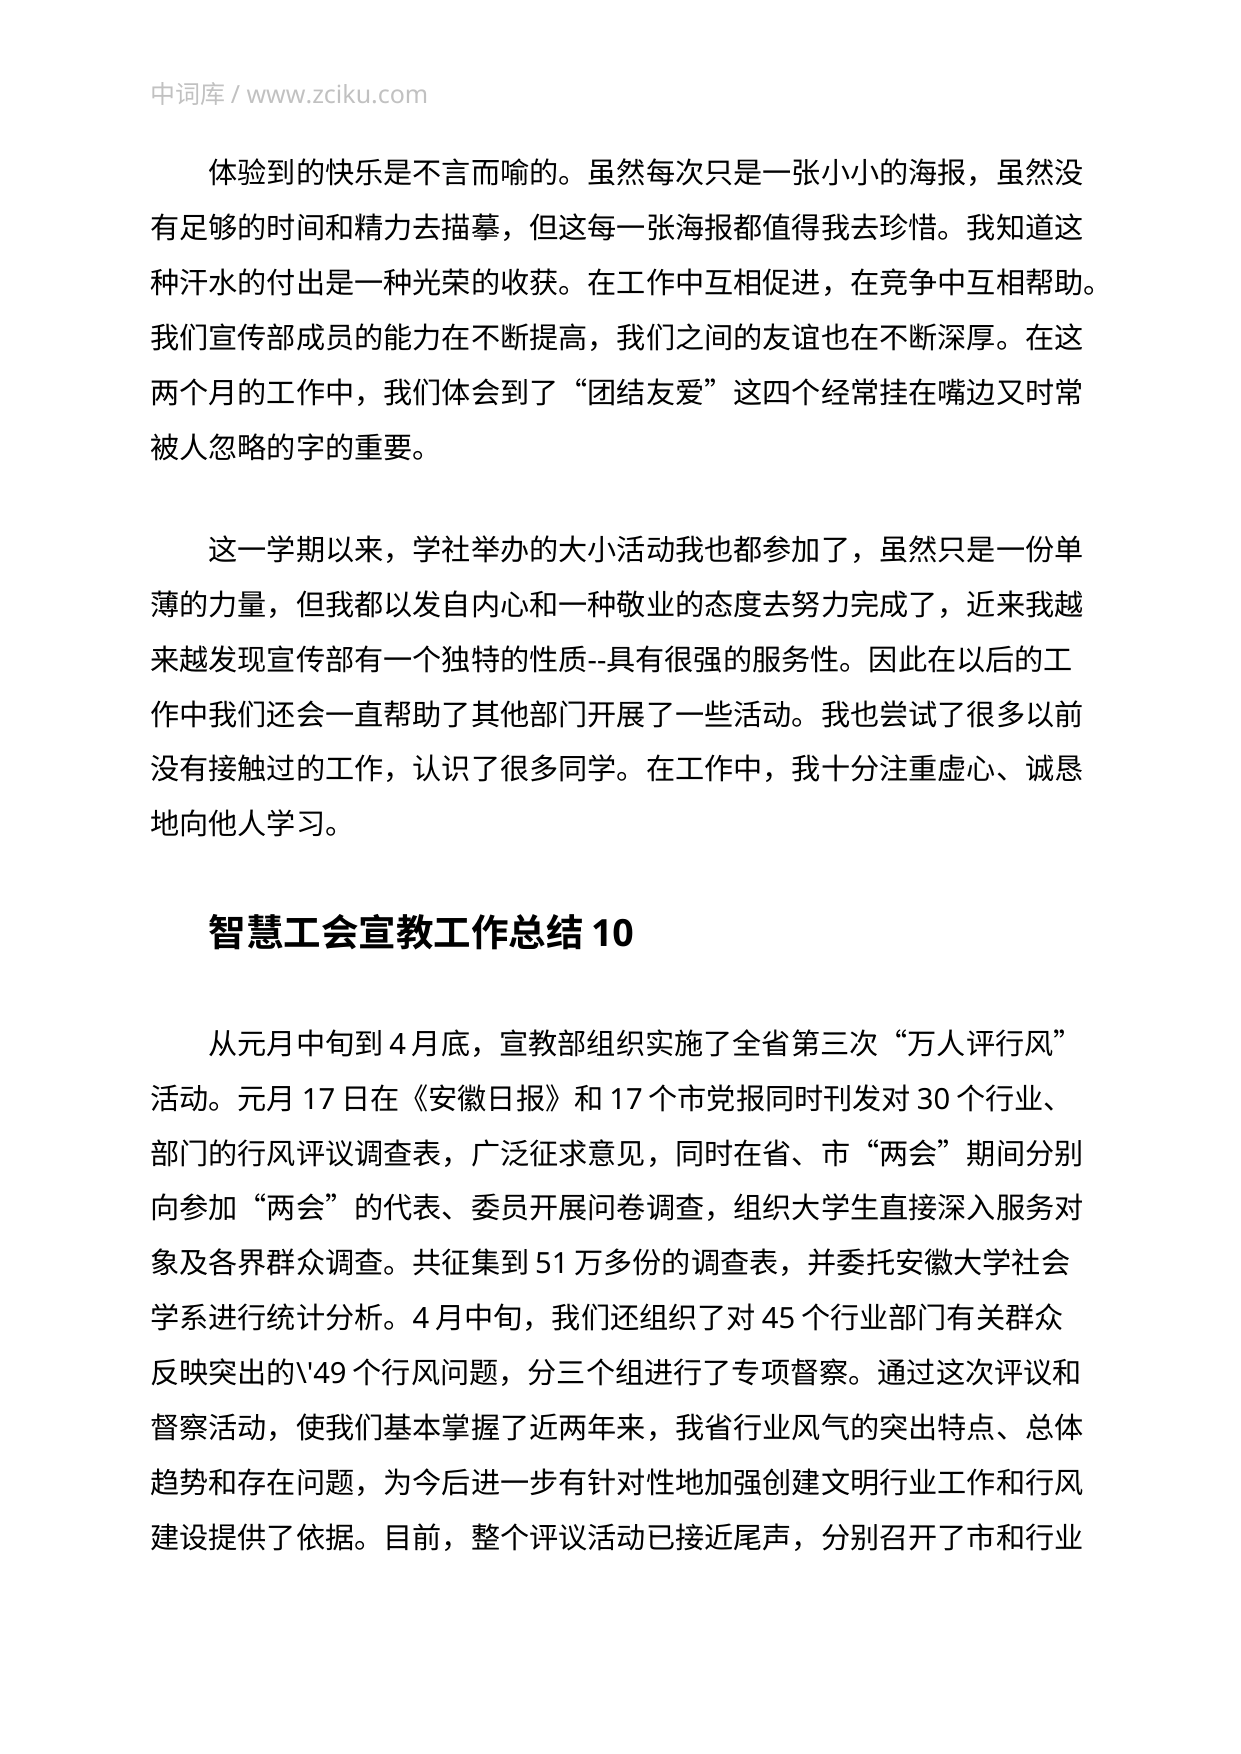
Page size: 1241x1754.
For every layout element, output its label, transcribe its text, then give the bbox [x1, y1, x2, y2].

text 这一学期以来，学社举办的大小活动我也都参加了，虽然只是一份单薄的力量，但我都以发自内心和一种敬业的态度去努力完成了，近来我越来越发现宣传部有一个独特的性质--具有很强的服务性。因此在以后的工作中我们还会一直帮助了其他部门开展了一些活动。我也尝试了很多以前没有接触过的工作，认识了很多同学。在工作中，我十分注重虚心、诚恳地向他人学习。 [150, 526, 1090, 843]
text 体验到的快乐是不言而喻的。虽然每次只是一张小小的海报，虽然没有足够的时间和精力去描摹，但这每一张海报都值得我去珍惜。我知道这种汗水的付出是一种光荣的收获。在工作中互相促进，在竞争中互相帮助。我们宣传部成员的能力在不断提高，我们之间的友谊也在不断深厚。在这两个月的工作中，我们体会到了“团结友爱”这四个经常挂在嘴边又时常被人忽略的字的重要。 [150, 150, 1090, 467]
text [150, 1020, 1090, 1557]
text 智慧工会宣教工作总结10 [150, 903, 1090, 957]
